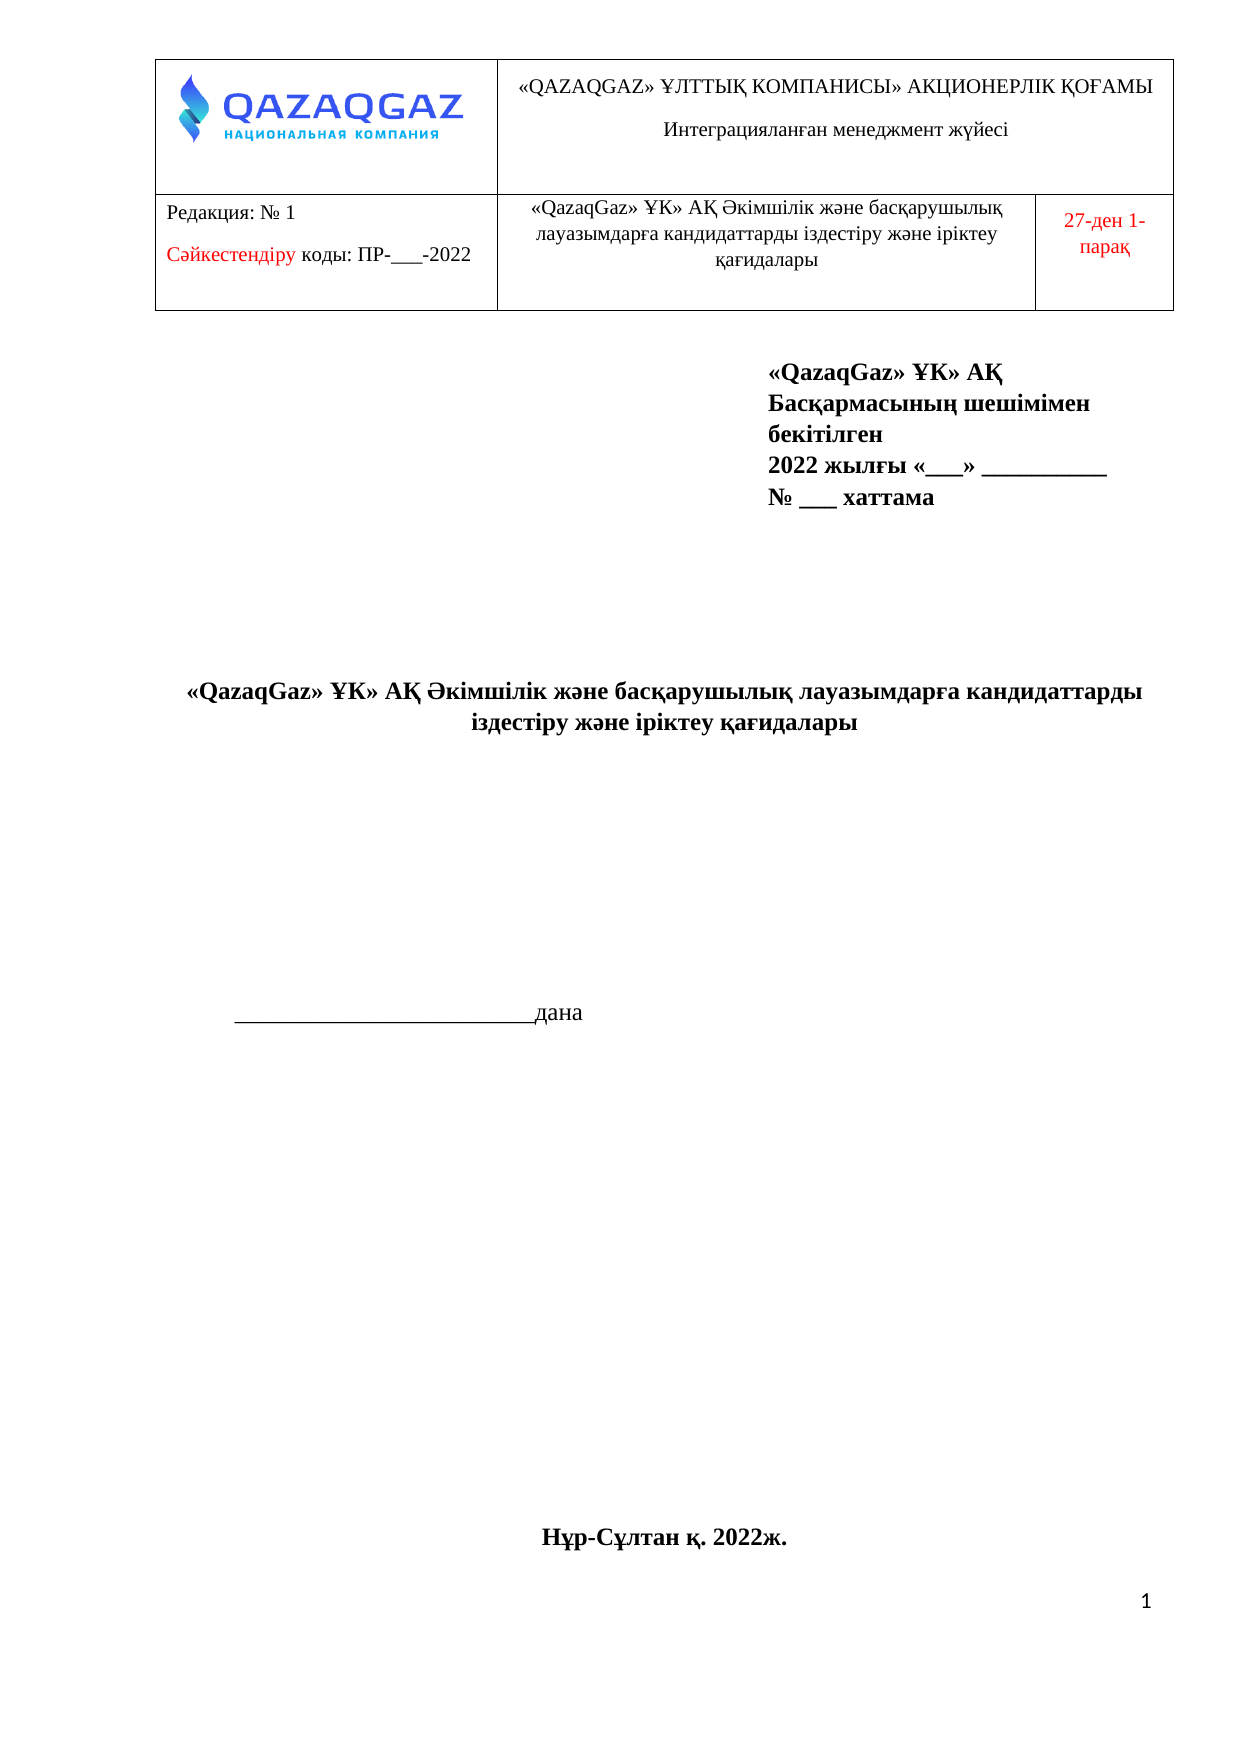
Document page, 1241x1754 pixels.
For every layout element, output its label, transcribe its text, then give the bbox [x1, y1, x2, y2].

picture [166, 60, 487, 156]
text Нұр-Сұлтан қ. 2022ж. [177, 1522, 1152, 1551]
text «QazaqGaz» ҰК» АҚ Басқармасының шешімімен бекітілген [768, 357, 1152, 448]
text 2022 жылғы «___» __________ [768, 451, 1152, 479]
text «QazaqGaz» ҰК» АҚ Әкімшілік және басқарушылық лауазымдарға кандидаттарды іздестіру және іріктеу қағидалары [177, 676, 1152, 736]
text № ___ хаттама [768, 482, 1152, 510]
text ________________________дана [177, 997, 1152, 1025]
